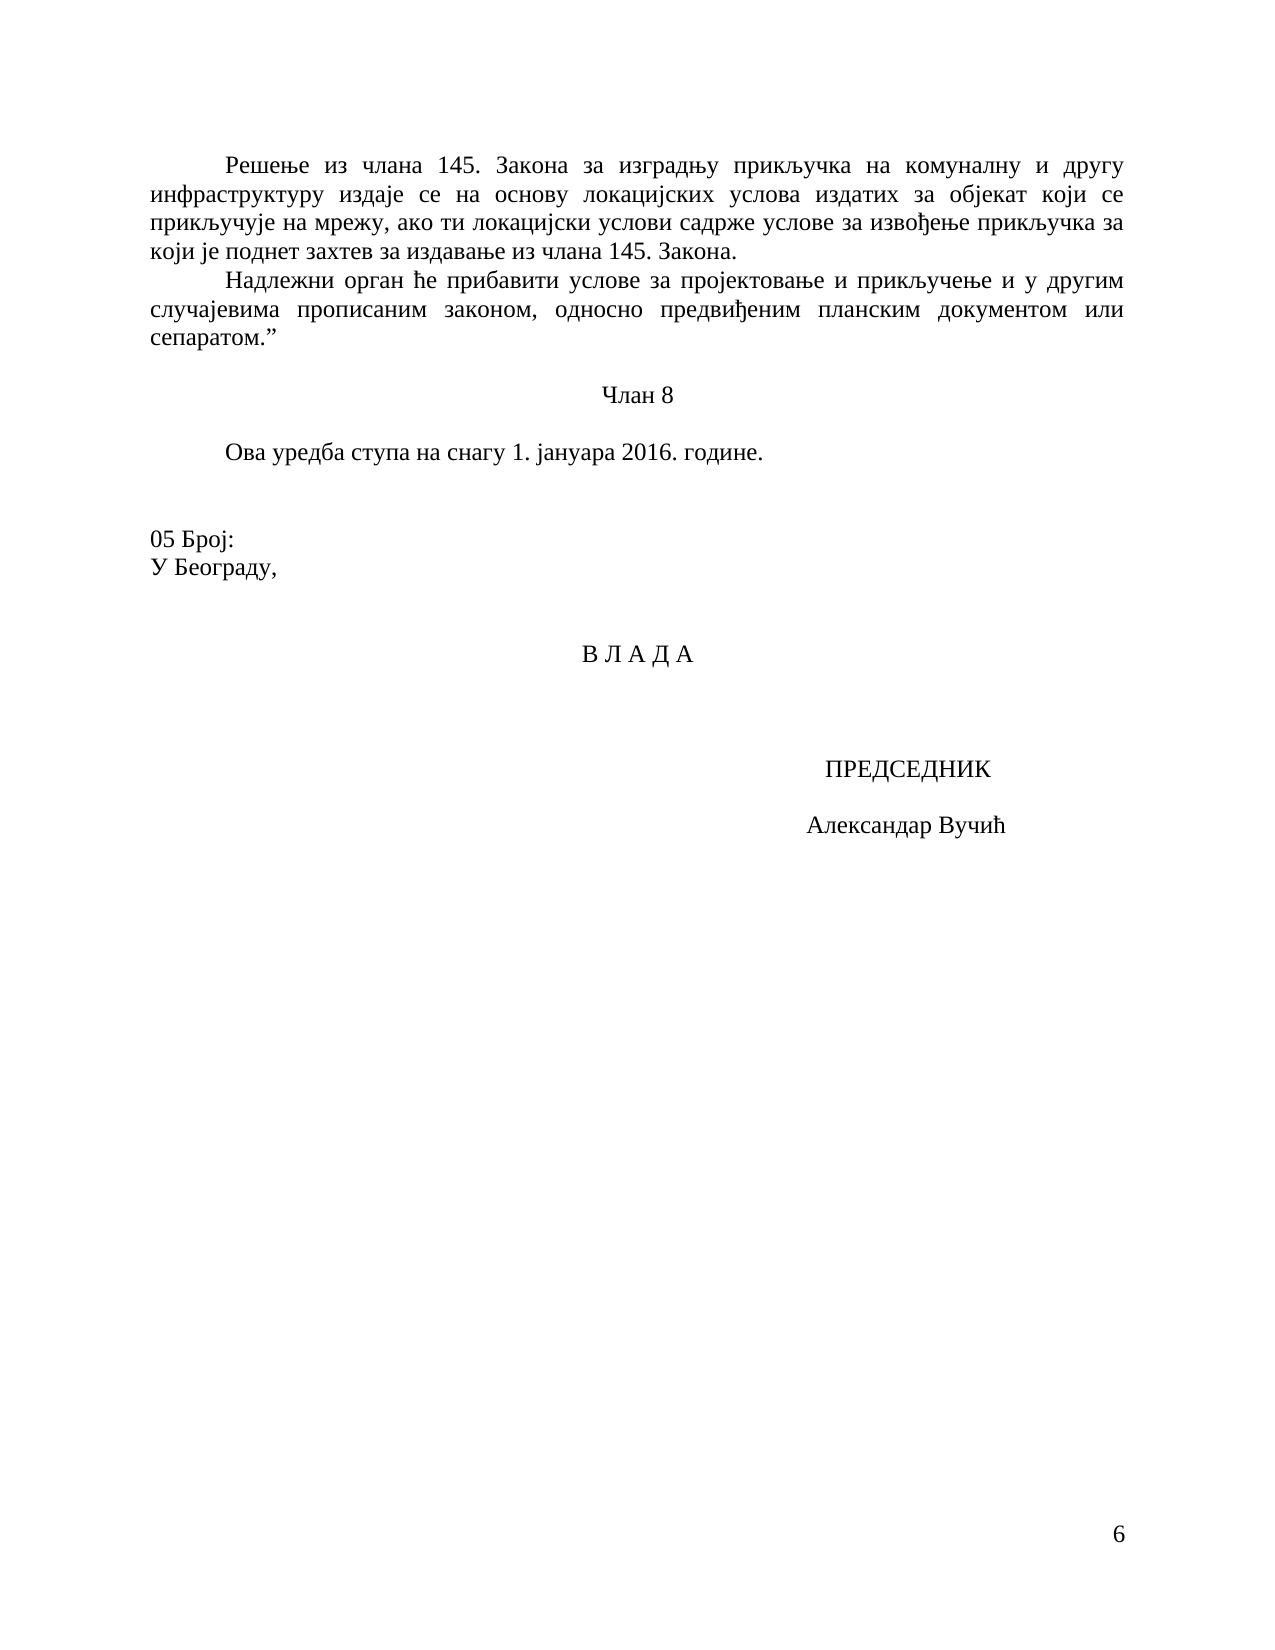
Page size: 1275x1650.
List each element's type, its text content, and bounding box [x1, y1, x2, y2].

text У Београду, [150, 552, 1125, 581]
text 05 Број: [150, 524, 1125, 552]
text Надлежни орган ће прибавити услове за пројектовање и прикључење и у другим случајевима прописаним законом, односно предвиђеним планским документом или сепаратом.” [150, 265, 1125, 351]
text Ова уредба ступа на снагу 1. јануара 2016. године. [150, 437, 1125, 466]
text Решење из члана 145. Закона за изградњу прикључка на комуналну и другу инфраструктуру издаје се на основу локацијских услова издатих за објекат који се прикључује на мрежу, ако ти локацијски услови садрже услове за извођење прикључка за који је поднет захтев за издавање из члана 145. Закона. [150, 150, 1125, 265]
text Члан [150, 380, 1125, 409]
text ПРЕДСЕДНИК [750, 754, 1125, 782]
text В Л А Д А [150, 639, 1125, 667]
text Александар Вучић [750, 811, 1125, 839]
